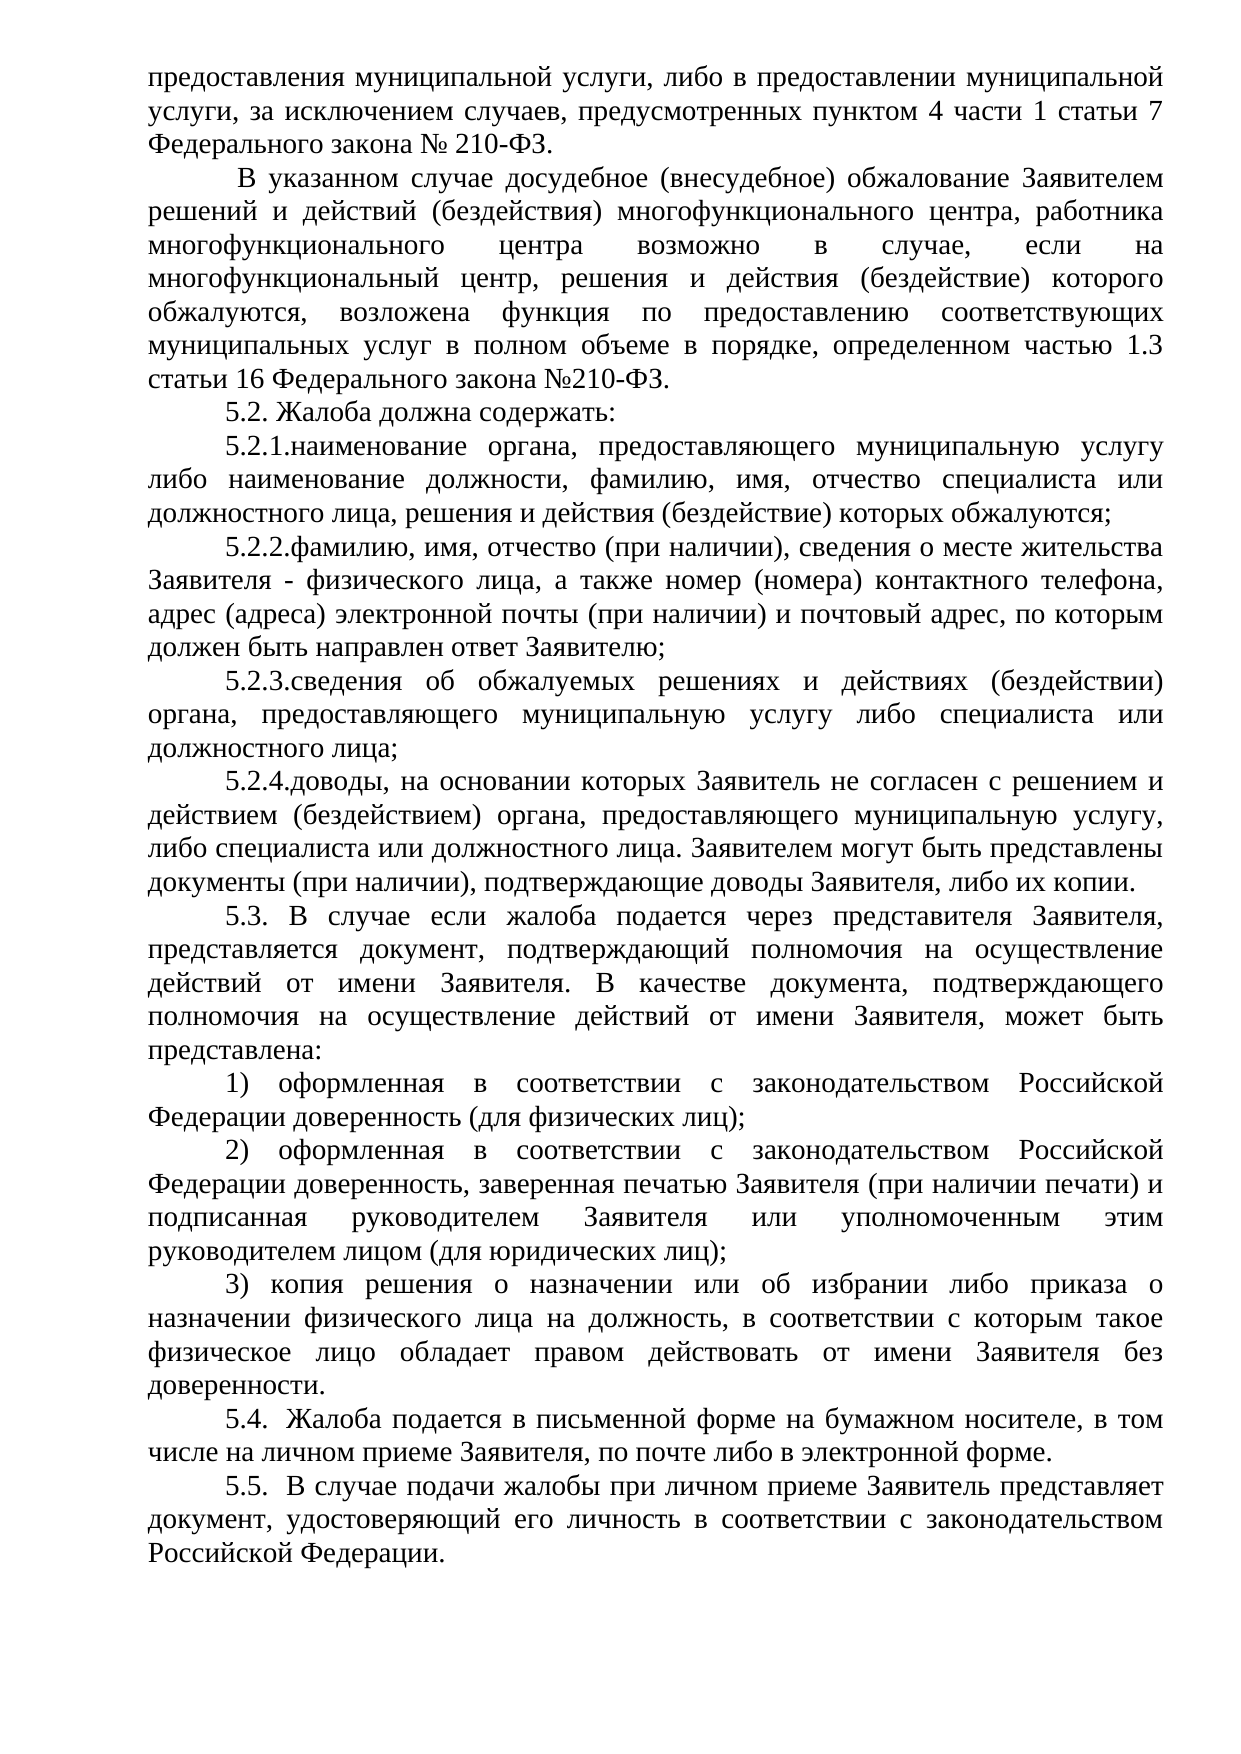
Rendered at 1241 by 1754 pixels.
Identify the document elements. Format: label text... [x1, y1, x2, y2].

text 5.2. Жалоба должна содержать: [148, 394, 1164, 428]
text 5.2.1.наименование органа, предоставляющего муниципальную услугу либо наименование должности, фамилию, имя, отчество специалиста или должностного лица, решения и действия (бездействие) которых обжалуются; [148, 428, 1164, 529]
text 1) оформленная в соответствии с законодательством Российской Федерации доверенность (для физических лиц); [148, 1065, 1164, 1132]
text 5.2.2.фамилию, имя, отчество (при наличии), сведения о месте жительства Заявителя - физического лица, а также номер (номера) контактного телефона, адрес (адреса) электронной почты (при наличии) и почтовый адрес, по которым должен быть направлен ответ Заявителю; [148, 529, 1164, 663]
text В указанном случае досудебное (внесудебное) обжалование Заявителем решений и действий (бездействия) многофункционального центра, работника многофункционального центра возможно в случае, если на многофункциональный центр, решения и действия (бездействие) которого обжалуются, возложена функция по предоставлению соответствующих муниципальных услуг в полном объеме в порядке, определенном частью 1.3 статьи 16 Федерального закона №210-ФЗ. [148, 160, 1164, 394]
text 3) копия решения о назначении или об избрании либо приказа о назначении физического лица на должность, в соответствии с которым такое физическое лицо обладает правом действовать от имени Заявителя без доверенности. [148, 1267, 1164, 1401]
text 5.3. В случае если жалоба подается через представителя Заявителя, представляется документ, подтверждающий полномочия на осуществление действий от имени Заявителя. В качестве документа, подтверждающего полномочия на осуществление действий от имени Заявителя, может быть представлена: [148, 898, 1164, 1065]
text 5.2.4.доводы, на основании которых Заявитель не согласен с решением и действием (бездействием) органа, предоставляющего муниципальную услугу, либо специалиста или должностного лица. Заявителем могут быть представлены документы (при наличии), подтверждающие доводы Заявителя, либо их копии. [148, 763, 1164, 898]
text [148, 59, 1164, 160]
text 5.5. В случае подачи жалобы при личном приеме Заявитель представляет документ, удостоверяющий его личность в соответствии с законодательством Российской Федерации. [148, 1468, 1164, 1568]
text 2) оформленная в соответствии с законодательством Российской Федерации доверенность, заверенная печатью Заявителя (при наличии печати) и подписанная руководителем Заявителя или уполномоченным этим руководителем лицом (для юридических лиц); [148, 1132, 1164, 1267]
text 5.2.3.сведения об обжалуемых решениях и действиях (бездействии) органа, предоставляющего муниципальную услугу либо специалиста или должностного лица; [148, 663, 1164, 763]
text 5.4. Жалоба подается в письменной форме на бумажном носителе, в том числе на личном приеме Заявителя, по почте либо в электронной форме. [148, 1401, 1164, 1468]
